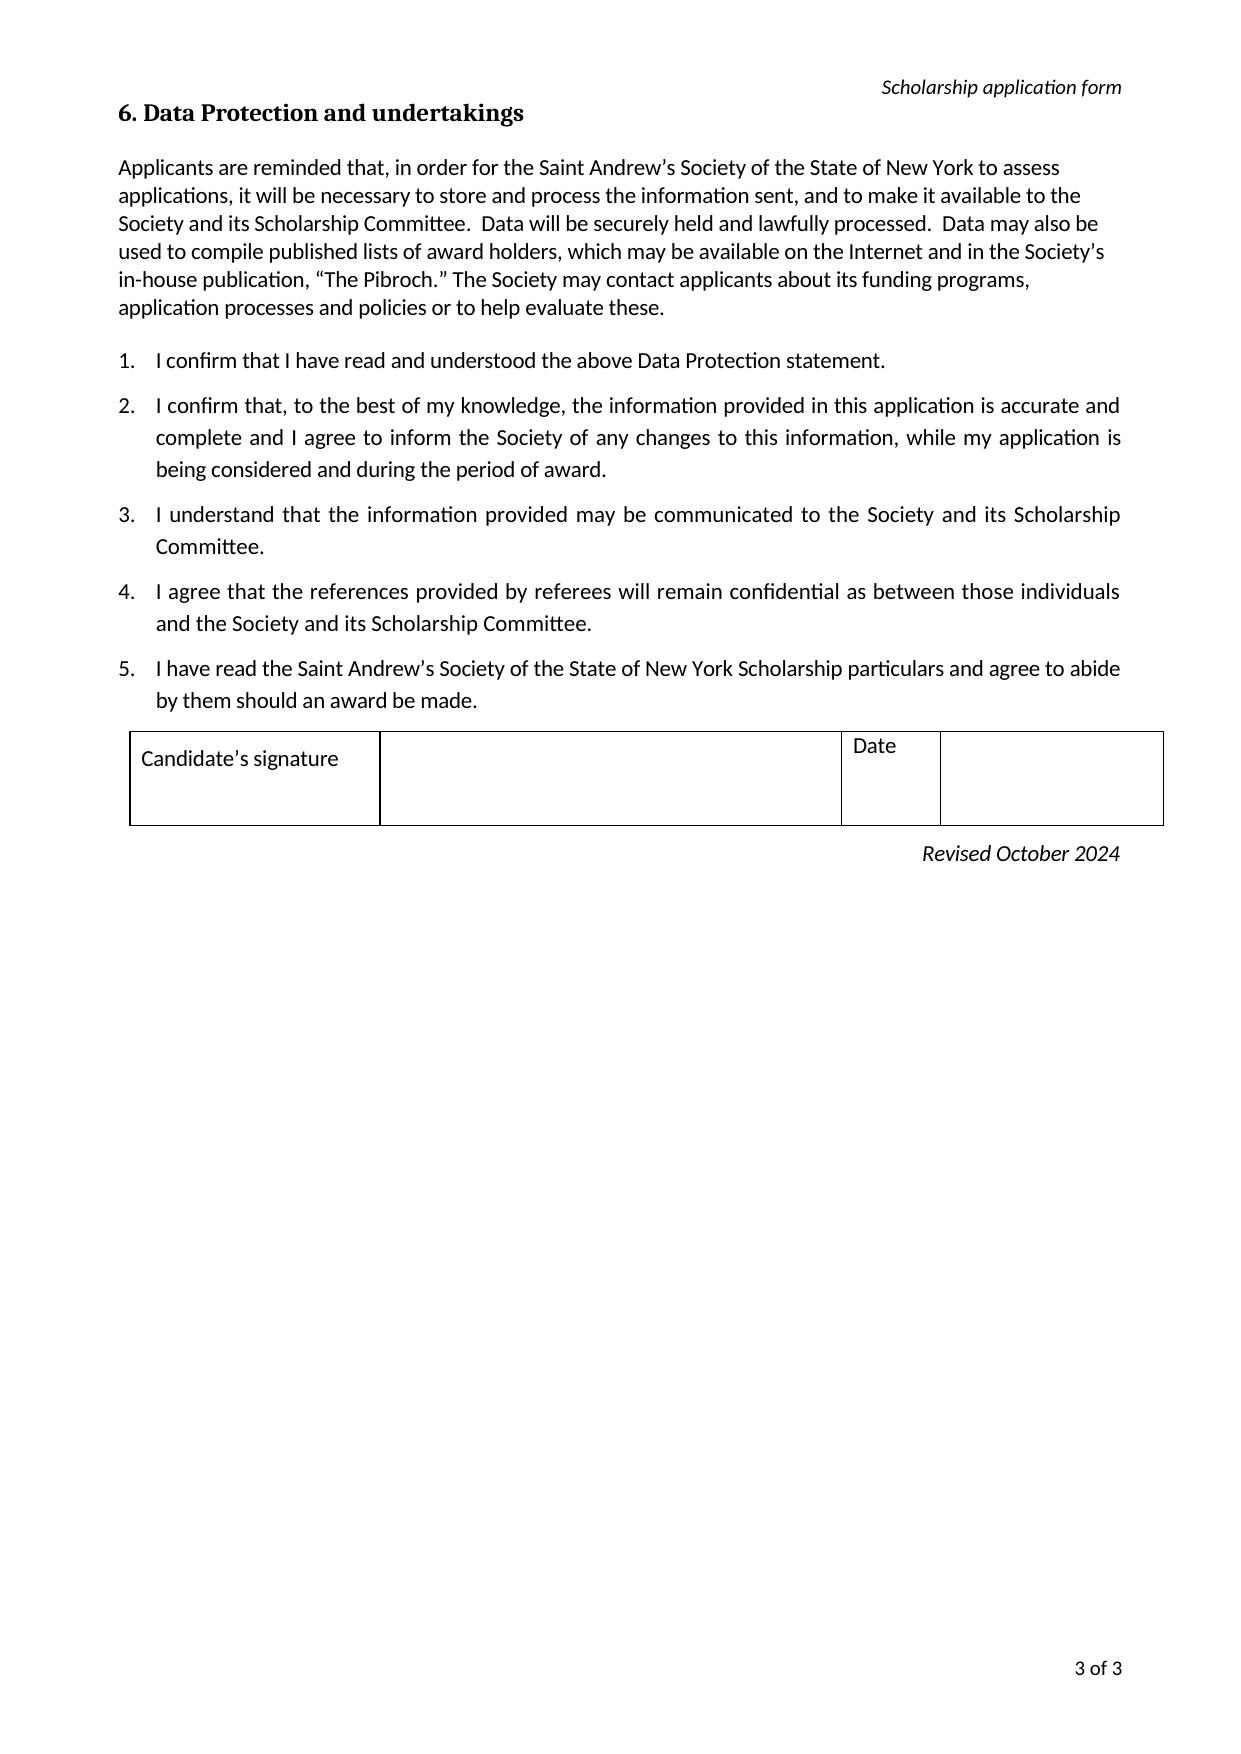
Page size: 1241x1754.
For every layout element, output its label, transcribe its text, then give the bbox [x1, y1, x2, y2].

text Revised October 2024 [118, 839, 1122, 867]
list I agree that the references provided by referees will remain confidential as between those individuals and the Society and its Scholarship Committee. [118, 577, 1122, 637]
list Data Protection and undertakings [118, 99, 1122, 128]
list I have read the Saint Andrew’s Society of the State of New York Scholarship particulars and agree to abide by them should an award be made. [118, 654, 1122, 714]
table_header [941, 732, 1163, 825]
text Applicants are reminded that, in order for the Saint Andrew’s Society of the State of New York to assess applications, it will be necessary to store and process the information sent, and to make it available to the Society and its Scholarship Committee. Data will be securely held and lawfully processed. Data may also be used to compile published lists of award holders, which may be available on the Internet and in the Society’s in-house publication, “The Pibroch.” The Society may contact applicants about its funding programs, application processes and policies or to help evaluate these. [118, 153, 1122, 321]
list I confirm that I have read and understood the above Data Protection statement. [118, 346, 1122, 374]
table_header Date [842, 732, 940, 825]
list I understand that the information provided may be communicated to the Society and its Scholarship Committee. [118, 500, 1122, 560]
list I confirm that, to the best of my knowledge, the information provided in this application is accurate and complete and I agree to inform the Society of any changes to this information, while my application is being considered and during the period of award. [118, 391, 1122, 483]
table_header Candidate’s signature [131, 732, 379, 825]
table_header [381, 732, 841, 825]
